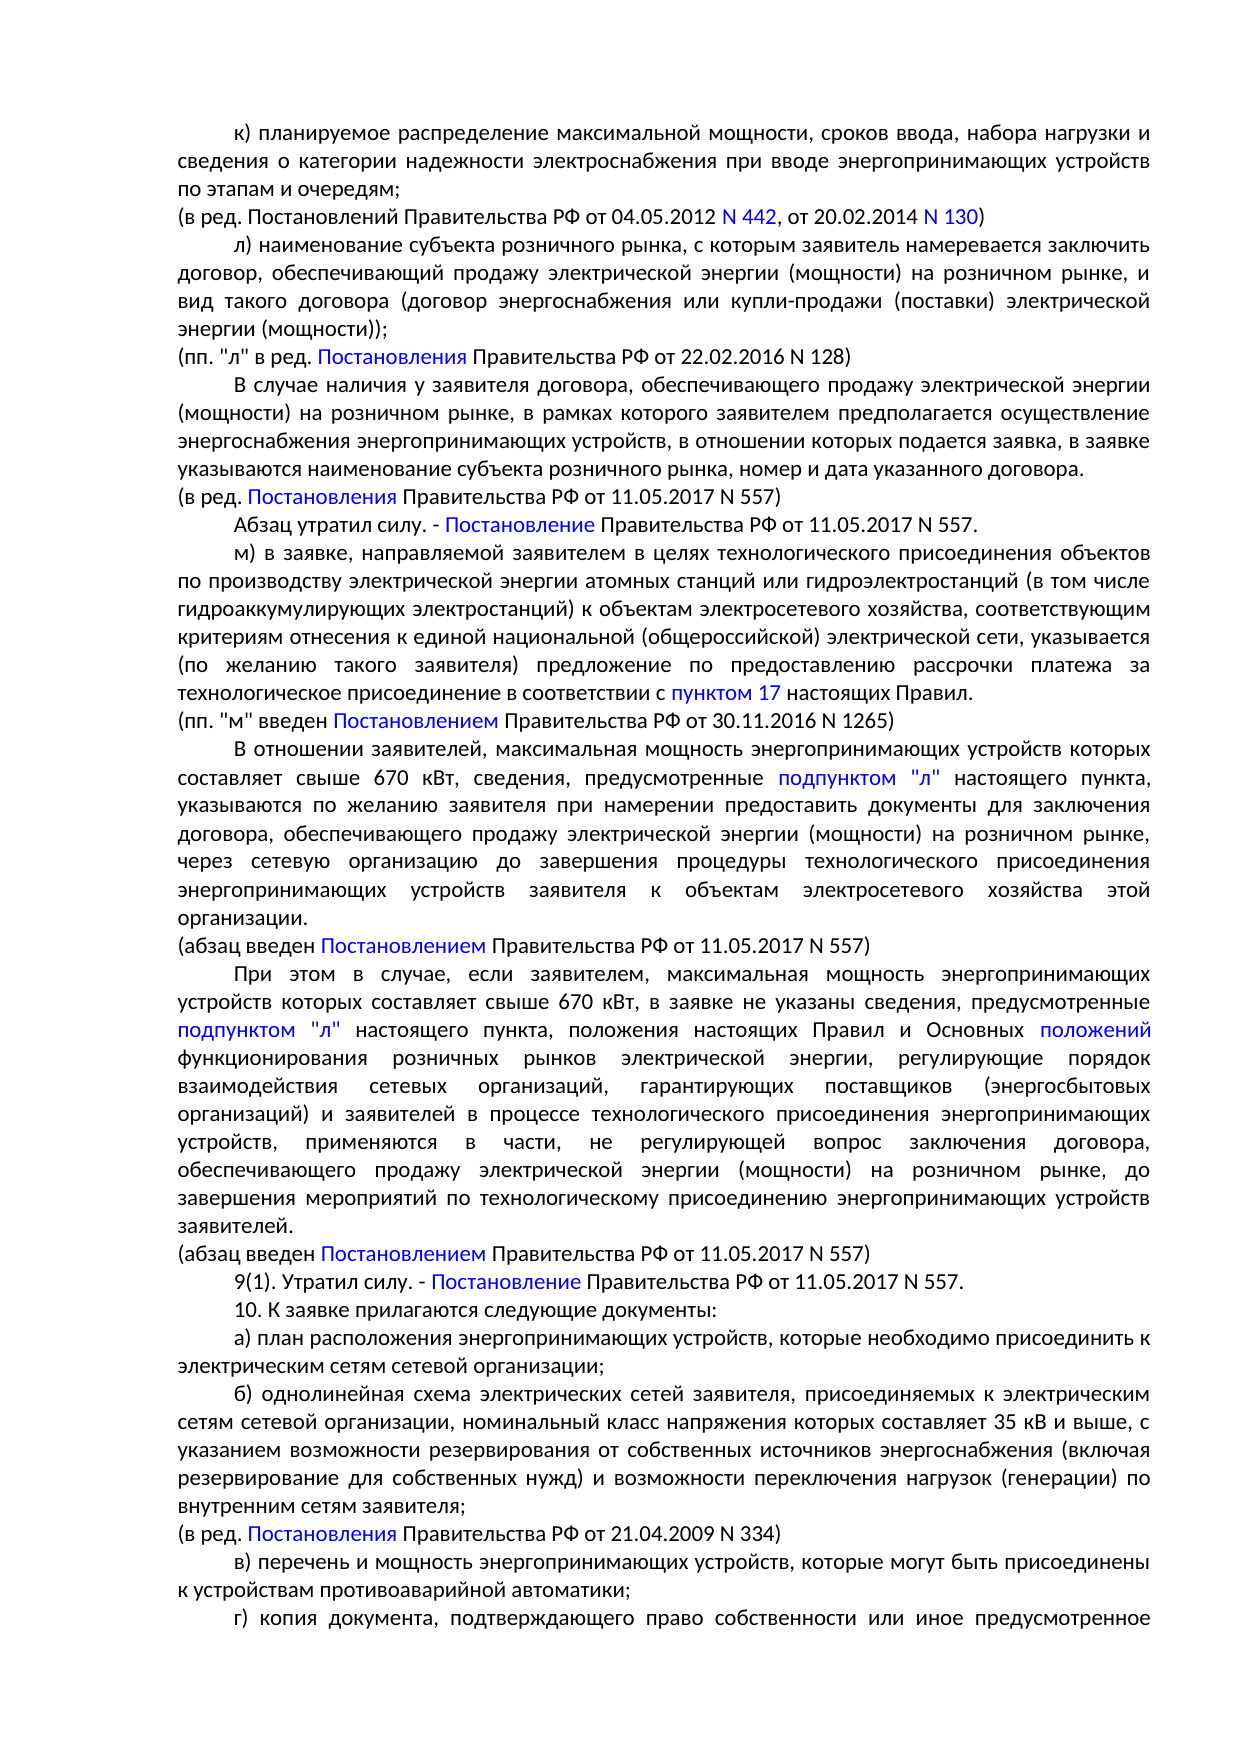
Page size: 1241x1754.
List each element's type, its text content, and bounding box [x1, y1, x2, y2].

text к) планируемое распределение максимальной мощности, сроков ввода, набора нагрузки и сведения о категории надежности электроснабжения при вводе энергопринимающих устройств по этапам и очередям; [177, 118, 1152, 202]
text м) в заявке, направляемой заявителем в целях технологического присоединения объектов по производству электрической энергии атомных станций или гидроэлектростанций (в том числе гидроаккумулирующих электростанций) к объектам электросетевого хозяйства, соответствующим критериям отнесения к единой национальной (общероссийской) электрической сети, указывается (по желанию такого заявителя) предложение по предоставлению рассрочки платежа за технологическое присоединение в соответствии с пунктом 17 настоящих Правил. [177, 538, 1152, 707]
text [177, 1603, 1152, 1631]
text (пп. "л" в ред. Постановления Правительства РФ от 22.02.2016 N 128) [177, 342, 1152, 370]
text (абзац введен Постановлением Правительства РФ от 11.05.2017 N 557) [177, 1239, 1152, 1267]
text (в ред. Постановления Правительства РФ от 21.04.2009 N 334) [177, 1519, 1152, 1547]
text (в ред. Постановления Правительства РФ от 11.05.2017 N 557) [177, 482, 1152, 510]
text в) перечень и мощность энергопринимающих устройств, которые могут быть присоединены к устройствам противоаварийной автоматики; [177, 1547, 1152, 1603]
text 9(1). Утратил силу. - Постановление Правительства РФ от 11.05.2017 N 557. [177, 1267, 1152, 1295]
text а) план расположения энергопринимающих устройств, которые необходимо присоединить к электрическим сетям сетевой организации; [177, 1323, 1152, 1379]
text (пп. "м" введен Постановлением Правительства РФ от 30.11.2016 N 1265) [177, 707, 1152, 734]
text В случае наличия у заявителя договора, обеспечивающего продажу электрической энергии (мощности) на розничном рынке, в рамках которого заявителем предполагается осуществление энергоснабжения энергопринимающих устройств, в отношении которых подается заявка, в заявке указываются наименование субъекта розничного рынка, номер и дата указанного договора. [177, 370, 1152, 482]
text В отношении заявителей, максимальная мощность энергопринимающих устройств которых составляет свыше 670 кВт, сведения, предусмотренные подпунктом "л" настоящего пункта, указываются по желанию заявителя при намерении предоставить документы для заключения договора, обеспечивающего продажу электрической энергии (мощности) на розничном рынке, через сетевую организацию до завершения процедуры технологического присоединения энергопринимающих устройств заявителя к объектам электросетевого хозяйства этой организации. [177, 734, 1152, 931]
text (абзац введен Постановлением Правительства РФ от 11.05.2017 N 557) [177, 931, 1152, 959]
text 10. К заявке прилагаются следующие документы: [177, 1295, 1152, 1323]
text л) наименование субъекта розничного рынка, с которым заявитель намеревается заключить договор, обеспечивающий продажу электрической энергии (мощности) на розничном рынке, и вид такого договора (договор энергоснабжения или купли-продажи (поставки) электрической энергии (мощности)); [177, 230, 1152, 342]
text б) однолинейная схема электрических сетей заявителя, присоединяемых к электрическим сетям сетевой организации, номинальный класс напряжения которых составляет 35 кВ и выше, с указанием возможности резервирования от собственных источников энергоснабжения (включая резервирование для собственных нужд) и возможности переключения нагрузок (генерации) по внутренним сетям заявителя; [177, 1379, 1152, 1519]
text При этом в случае, если заявителем, максимальная мощность энергопринимающих устройств которых составляет свыше 670 кВт, в заявке не указаны сведения, предусмотренные подпунктом "л" настоящего пункта, положения настоящих Правил и Основных положений функционирования розничных рынков электрической энергии, регулирующие порядок взаимодействия сетевых организаций, гарантирующих поставщиков (энергосбытовых организаций) и заявителей в процессе технологического присоединения энергопринимающих устройств, применяются в части, не регулирующей вопрос заключения договора, обеспечивающего продажу электрической энергии (мощности) на розничном рынке, до завершения мероприятий по технологическому присоединению энергопринимающих устройств заявителей. [177, 959, 1152, 1239]
text Абзац утратил силу. - Постановление Правительства РФ от 11.05.2017 N 557. [177, 510, 1152, 538]
text (в ред. Постановлений Правительства РФ от 04.05.2012 N 442, от 20.02.2014 N 130) [177, 202, 1152, 230]
